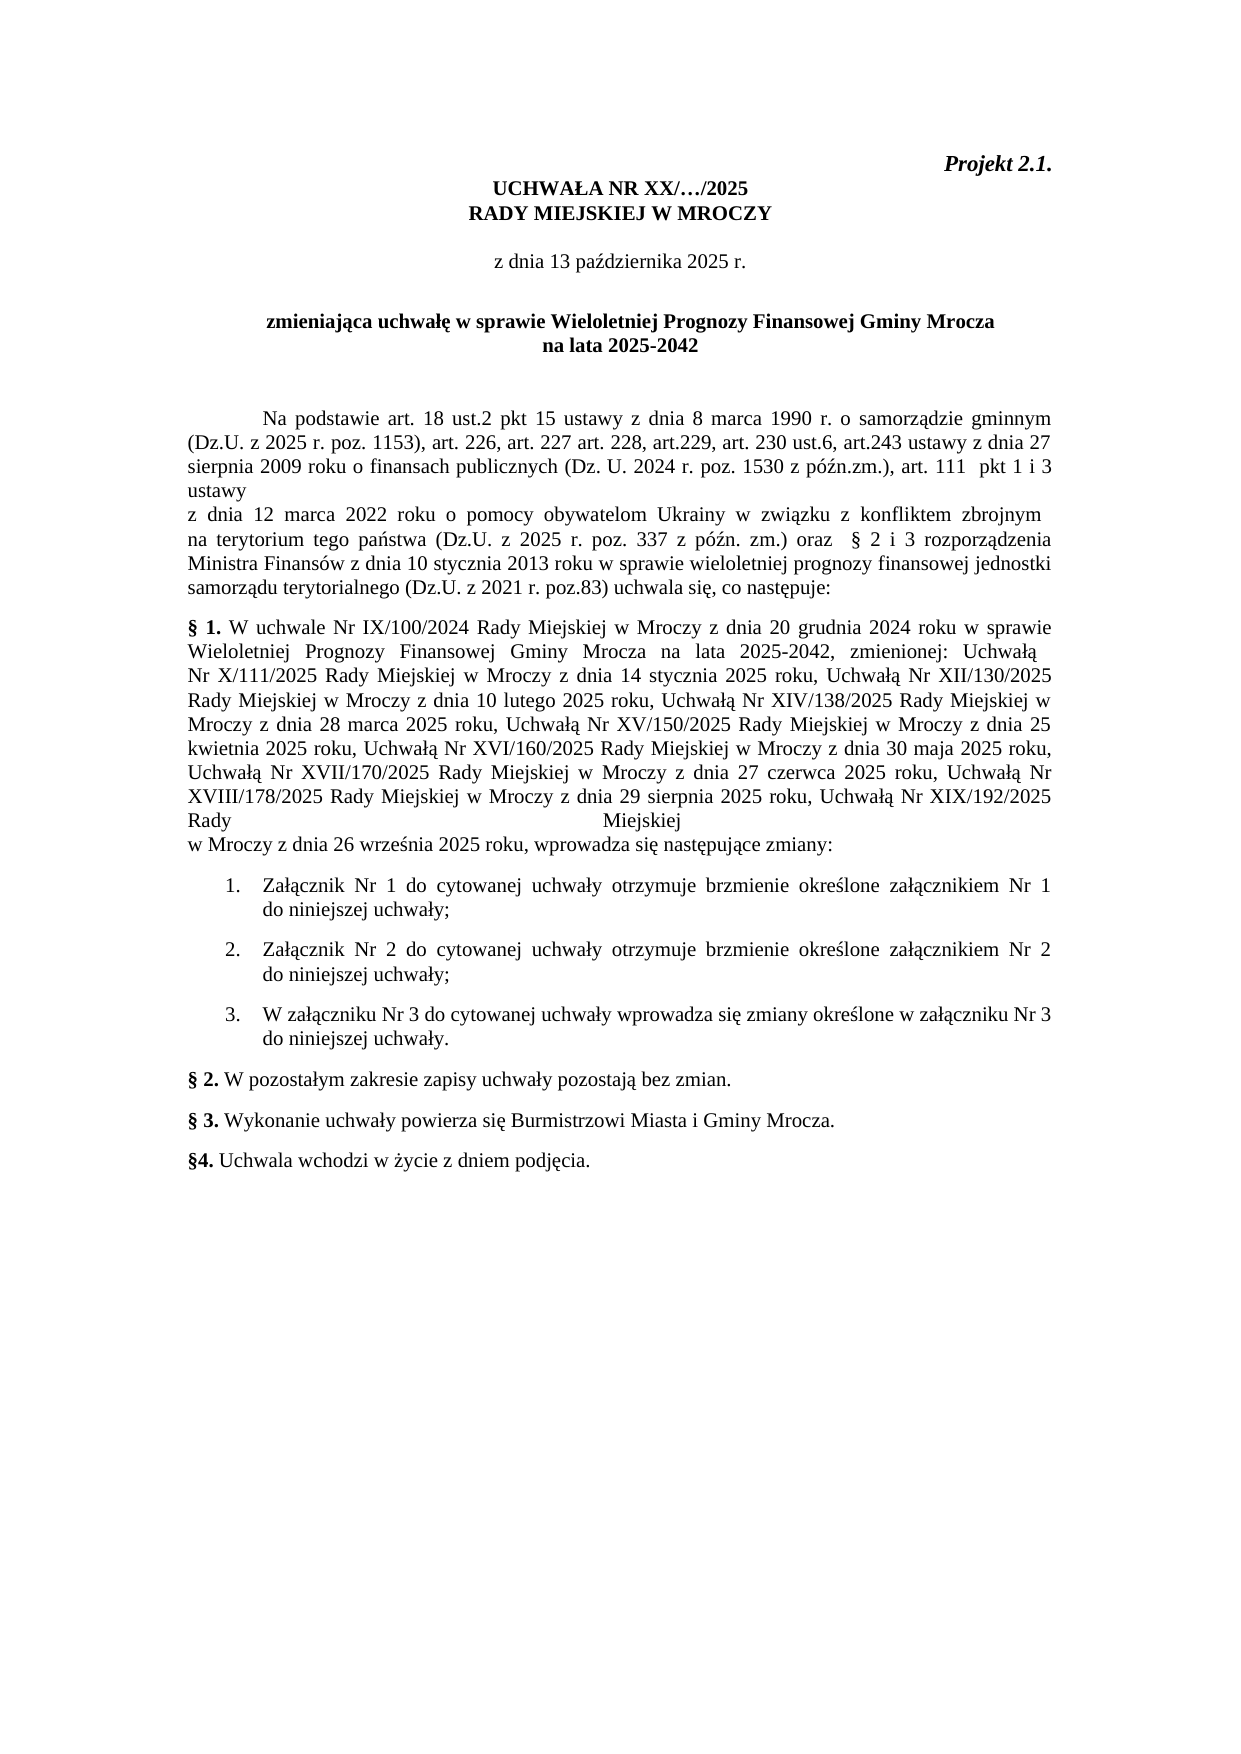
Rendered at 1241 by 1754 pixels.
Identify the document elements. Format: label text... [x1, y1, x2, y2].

text §4. Uchwala wchodzi w życie z dniem podjęcia. [187, 1148, 1053, 1172]
text UCHWAŁA NR XX/…/2025 [187, 176, 1053, 200]
text RADY MIEJSKIEJ W MROCZY [187, 200, 1053, 224]
text z dnia 13 października 2025 r. [187, 248, 1053, 273]
text Na podstawie art. 18 ust.2 pkt 15 ustawy z dnia 8 marca 1990 r. o samorządzie gminnym (Dz.U. z 2025 r. poz. 1153), art. 226, art. 227 art. 228, art.229, art. 230 ust.6, art.243 ustawy z dnia 27 sierpnia 2009 roku o finansach publicznych (Dz. U. 2024 r. poz. 1530 z późn.zm.), art. 111 pkt 1 i 3 ustawy z dnia 12 marca 2022 roku o pomocy obywatelom Ukrainy w związku z konfliktem zbrojnym na terytorium tego państwa (Dz.U. z 2025 r. poz. 337 z późn. zm.) oraz § 2 i 3 rozporządzenia Ministra Finansów z dnia 10 stycznia 2013 roku w sprawie wieloletniej prognozy finansowej jednostki samorządu terytorialnego (Dz.U. z 2021 r. poz.83) uchwala się, co następuje: [187, 406, 1053, 599]
text § 1. W uchwale Nr IX/100/2024 Rady Miejskiej w Mroczy z dnia 20 grudnia 2024 roku w sprawie Wieloletniej Prognozy Finansowej Gminy Mrocza na lata 2025-2042, zmienionej: Uchwałą Nr X/111/2025 Rady Miejskiej w Mroczy z dnia 14 stycznia 2025 roku, Uchwałą Nr XII/130/2025 Rady Miejskiej w Mroczy z dnia 10 lutego 2025 roku, Uchwałą Nr XIV/138/2025 Rady Miejskiej w Mroczy z dnia 28 marca 2025 roku, Uchwałą Nr XV/150/2025 Rady Miejskiej w Mroczy z dnia 25 kwietnia 2025 roku, Uchwałą Nr XVI/160/2025 Rady Miejskiej w Mroczy z dnia 30 maja 2025 roku, Uchwałą Nr XVII/170/2025 Rady Miejskiej w Mroczy z dnia 27 czerwca 2025 roku, Uchwałą Nr XVIII/178/2025 Rady Miejskiej w Mroczy z dnia 29 sierpnia 2025 roku, Uchwałą Nr XIX/192/2025 Rady Miejskiej w Mroczy z dnia 26 września 2025 roku, wprowadza się następujące zmiany: [187, 615, 1053, 856]
list Załącznik Nr 1 do cytowanej uchwały otrzymuje brzmienie określone załącznikiem Nr 1 do niniejszej uchwały; [225, 873, 1053, 921]
list W załączniku Nr 3 do cytowanej uchwały wprowadza się zmiany określone w załączniku Nr 3 do niniejszej uchwały. [225, 1002, 1053, 1050]
text § 3. Wykonanie uchwały powierza się Burmistrzowi Miasta i Gminy Mrocza. [187, 1108, 1053, 1132]
text Projekt 2.1. [187, 150, 1053, 176]
text § 2. W pozostałym zakresie zapisy uchwały pozostają bez zmian. [187, 1067, 1053, 1091]
list Załącznik Nr 2 do cytowanej uchwały otrzymuje brzmienie określone załącznikiem Nr 2 do niniejszej uchwały; [225, 937, 1053, 986]
text zmieniająca uchwałę w sprawie Wieloletniej Prognozy Finansowej Gminy Mrocza na lata 2025-2042 [187, 285, 1053, 385]
